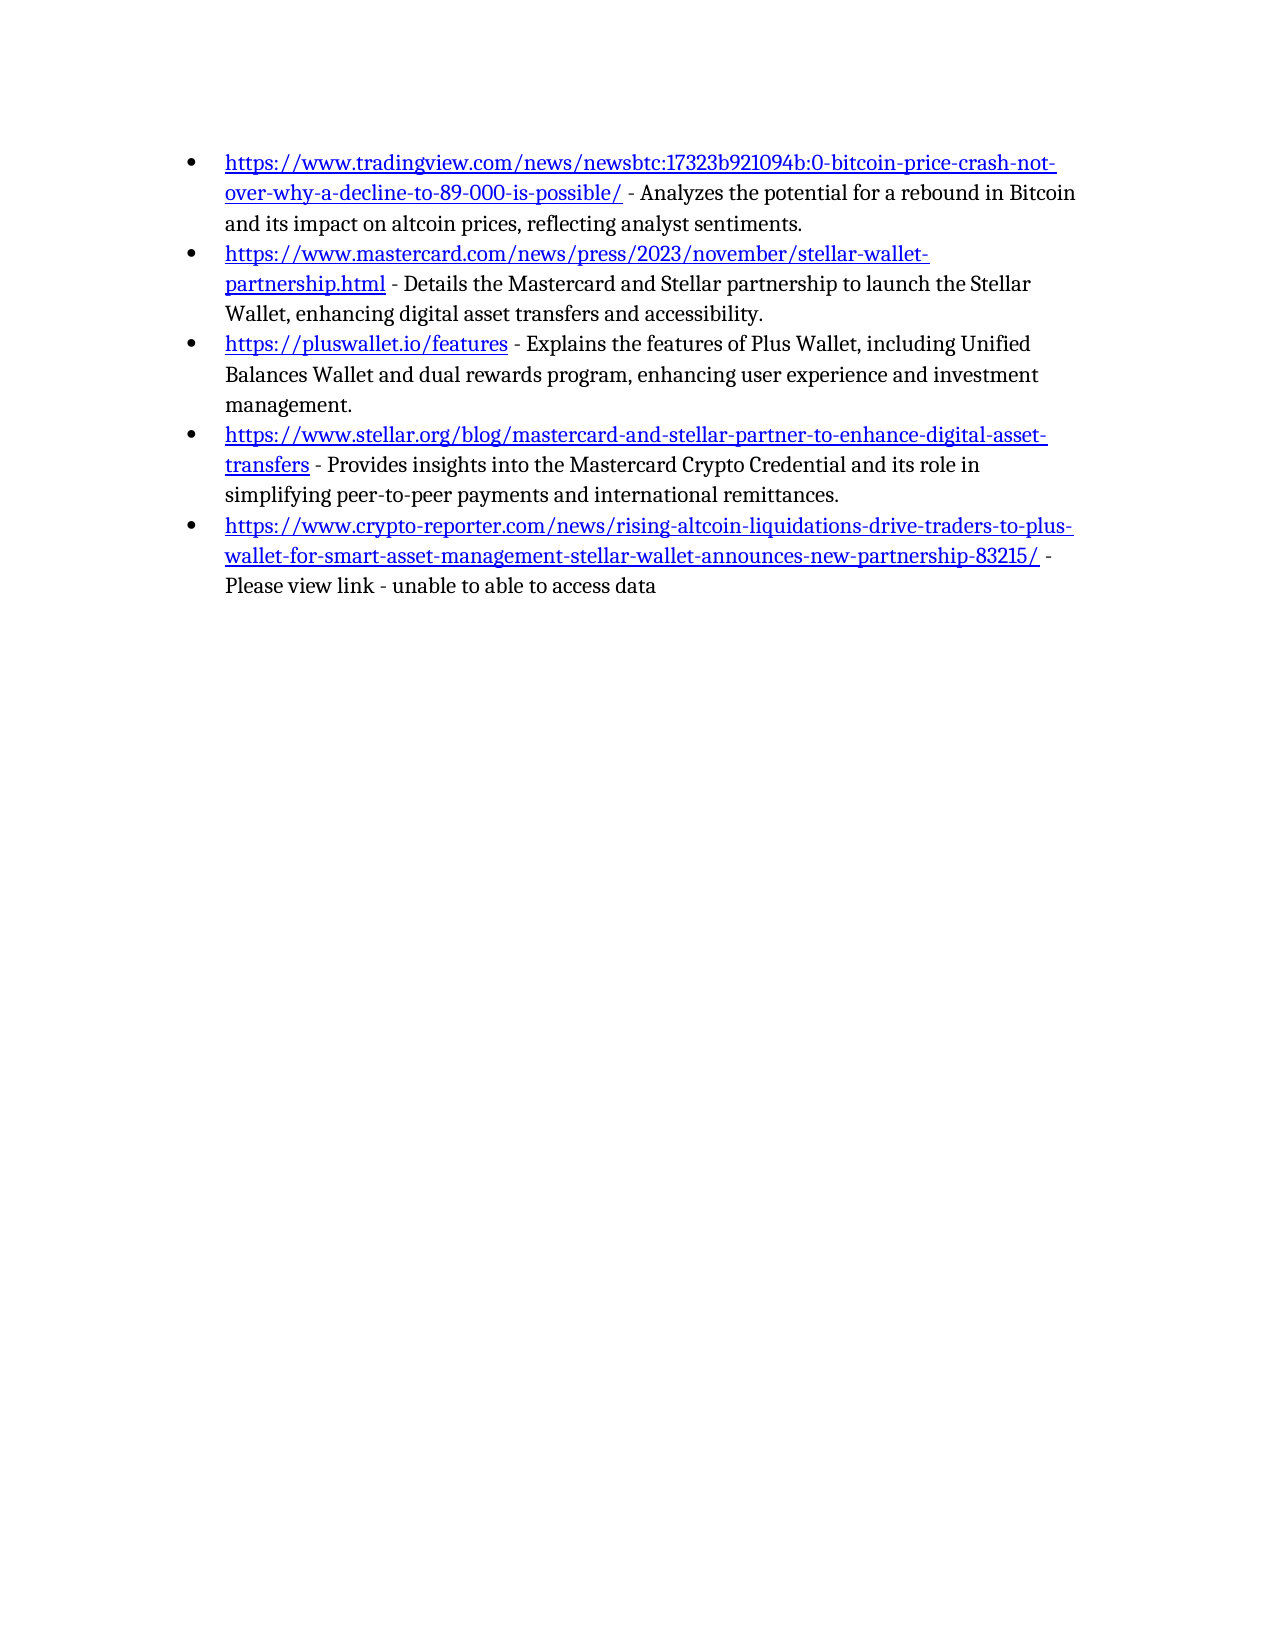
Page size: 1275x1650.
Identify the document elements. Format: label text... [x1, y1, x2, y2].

list https://www.crypto-reporter.com/news/rising-altcoin-liquidations-drive-traders-to-plus-wallet-for-smart-asset-management-stellar-wallet-announces-new-partnership-83215/ - Please view link - unable to able to access data [187, 512, 1087, 599]
list https://www.tradingview.com/news/newsbtc:17323b921094b:0-bitcoin-price-crash-not-over-why-a-decline-to-89-000-is-possible/ - Analyzes the potential for a rebound in Bitcoin and its impact on altcoin prices, reflecting analyst sentiments. [187, 150, 1087, 237]
list https://www.mastercard.com/news/press/2023/november/stellar-wallet-partnership.html - Details the Mastercard and Stellar partnership to launch the Stellar Wallet, enhancing digital asset transfers and accessibility. [187, 241, 1087, 327]
list https://pluswallet.io/features - Explains the features of Plus Wallet, including Unified Balances Wallet and dual rewards program, enhancing user experience and investment management. [187, 331, 1087, 418]
list https://www.stellar.org/blog/mastercard-and-stellar-partner-to-enhance-digital-asset-transfers - Provides insights into the Mastercard Crypto Credential and its role in simplifying peer-to-peer payments and international remittances. [187, 422, 1087, 509]
